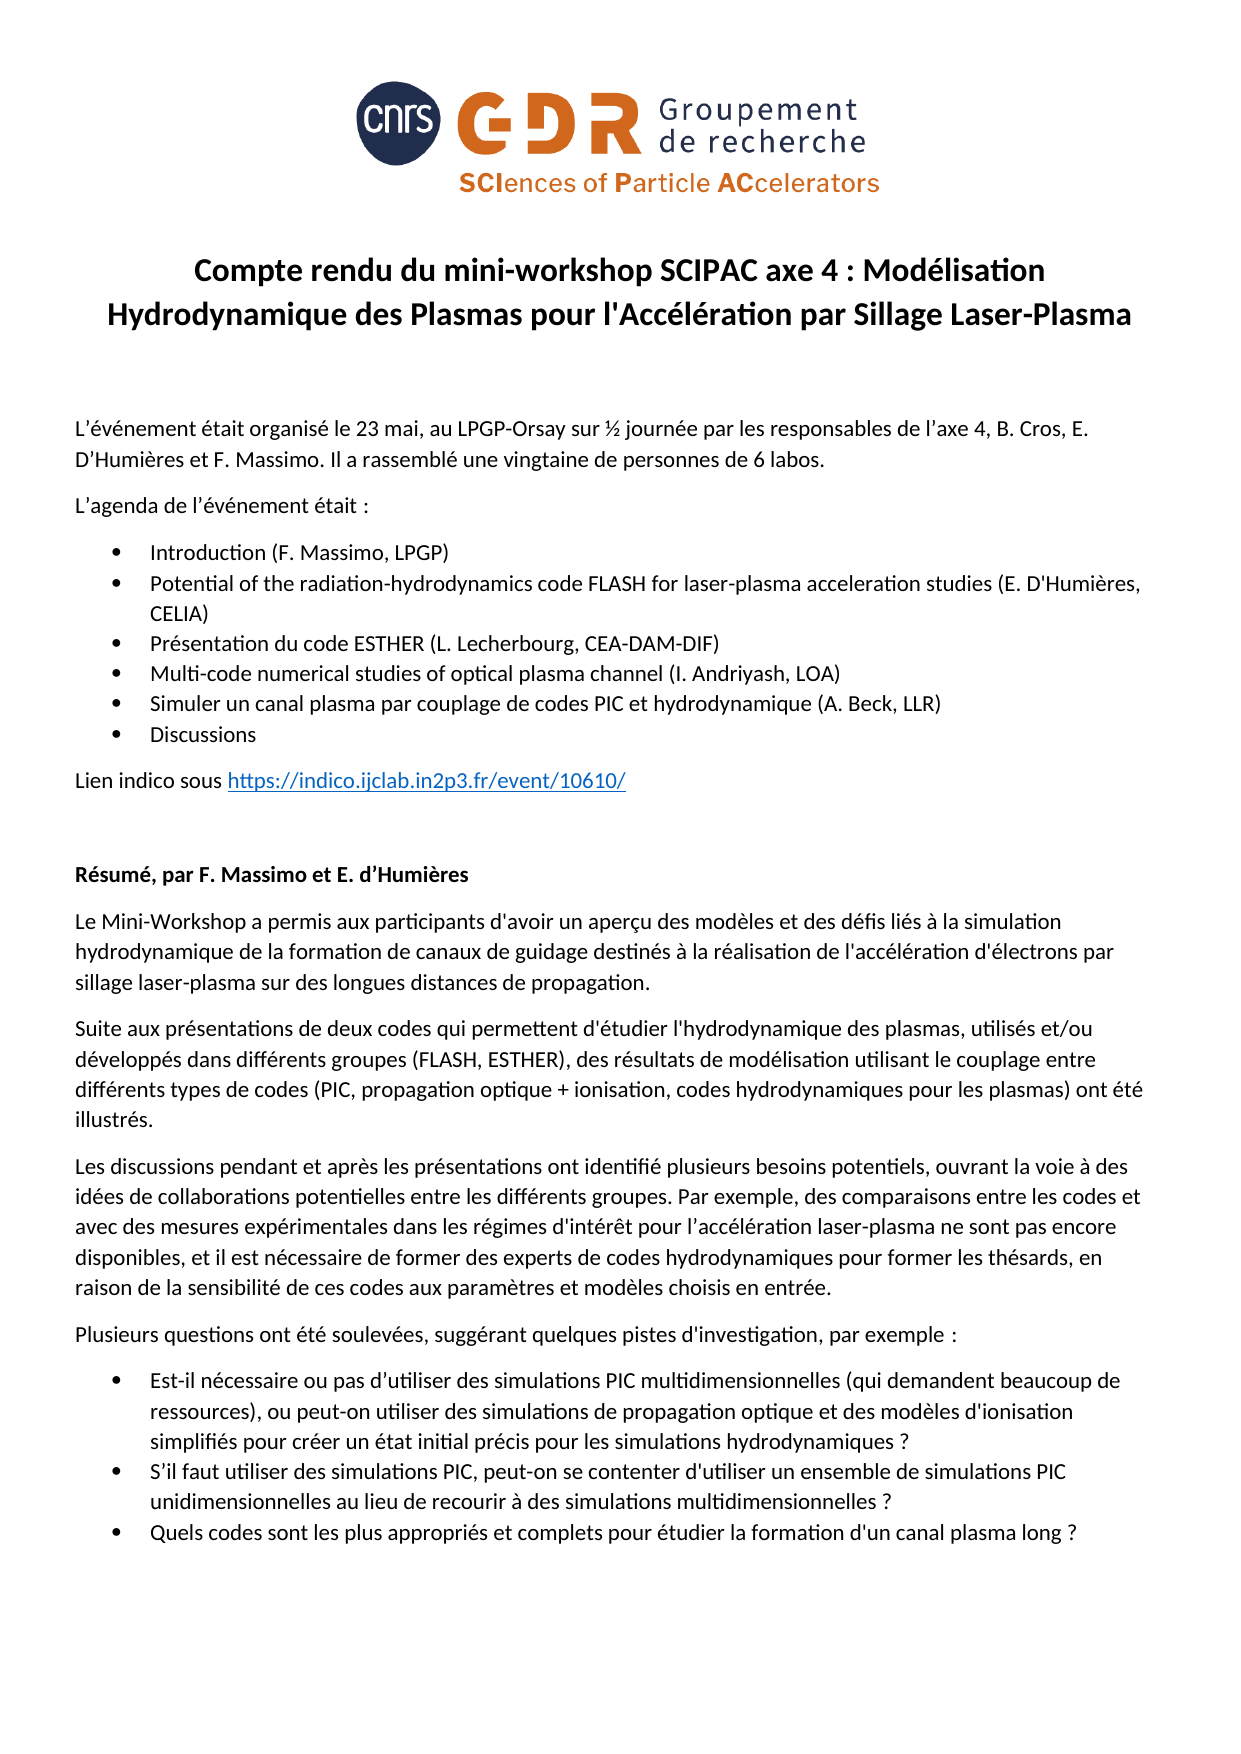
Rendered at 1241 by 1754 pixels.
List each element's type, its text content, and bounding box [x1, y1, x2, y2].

text L’agenda de l’événement était : [75, 492, 1165, 520]
list Discussions [112, 720, 1165, 748]
text Compte rendu du mini-workshop SCIPAC axe 4 : Modélisation Hydrodynamique des Plasmas pour l'Accélération par Sillage Laser-Plasma [75, 249, 1165, 334]
list Est-il nécessaire ou pas d’utiliser des simulations PIC multidimensionnelles (qui demandent beaucoup de ressources), ou peut-on utiliser des simulations de propagation optique et des modèles d'ionisation simplifiés pour créer un état initial précis pour les simulations hydrodynamiques ? [112, 1367, 1165, 1455]
list S’il faut utiliser des simulations PIC, peut-on se contenter d'utiliser un ensemble de simulations PIC unidimensionnelles au lieu de recourir à des simulations multidimensionnelles ? [112, 1457, 1165, 1516]
text Plusieurs questions ont été soulevées, suggérant quelques pistes d'investigation, par exemple : [75, 1320, 1165, 1348]
list Simuler un canal plasma par couplage de codes PIC et hydrodynamique (A. Beck, LLR) [112, 689, 1165, 718]
list Potential of the radiation-hydrodynamics code FLASH for laser-plasma acceleration studies (E. D'Humières, CELIA) [112, 569, 1165, 627]
text Suite aux présentations de deux codes qui permettent d'étudier l'hydrodynamique des plasmas, utilisés et/ou développés dans différents groupes (FLASH, ESTHER), des résultats de modélisation utilisant le couplage entre différents types de codes (PIC, propagation optique + ionisation, codes hydrodynamiques pour les plasmas) ont été illustrés. [75, 1014, 1165, 1133]
text Le Mini-Workshop a permis aux participants d'avoir un aperçu des modèles et des défis liés à la simulation hydrodynamique de la formation de canaux de guidage destinés à la réalisation de l'accélération d'électrons par sillage laser-plasma sur des longues distances de propagation. [75, 907, 1165, 996]
list Multi-code numerical studies of optical plasma channel (I. Andriyash, LOA) [112, 659, 1165, 687]
text Les discussions pendant et après les présentations ont identifié plusieurs besoins potentiels, ouvrant la voie à des idées de collaborations potentielles entre les différents groupes. Par exemple, des comparaisons entre les codes et avec des mesures expérimentales dans les régimes d'intérêt pour l’accélération laser-plasma ne sont pas encore disponibles, et il est nécessaire de former des experts de codes hydrodynamiques pour former les thésards, en raison de la sensibilité de ces codes aux paramètres et modèles choisis en entrée. [75, 1152, 1165, 1301]
list Introduction (F. Massimo, LPGP) [112, 538, 1165, 567]
picture [348, 75, 892, 197]
text Résumé, par F. Massimo et E. d’Humières [75, 860, 1165, 888]
list Quels codes sont les plus appropriés et complets pour étudier la formation d'un canal plasma long ? [112, 1518, 1165, 1546]
text Lien indico sous https://indico.ijclab.in2p3.fr/event/10610/ [75, 767, 1165, 795]
text L’événement était organisé le 23 mai, au LPGP-Orsay sur ½ journée par les responsables de l’axe 4, B. Cros, E. D’Humières et F. Massimo. Il a rassemblé une vingtaine de personnes de 6 labos. [75, 414, 1165, 473]
list Présentation du code ESTHER (L. Lecherbourg, CEA-DAM-DIF) [112, 629, 1165, 657]
